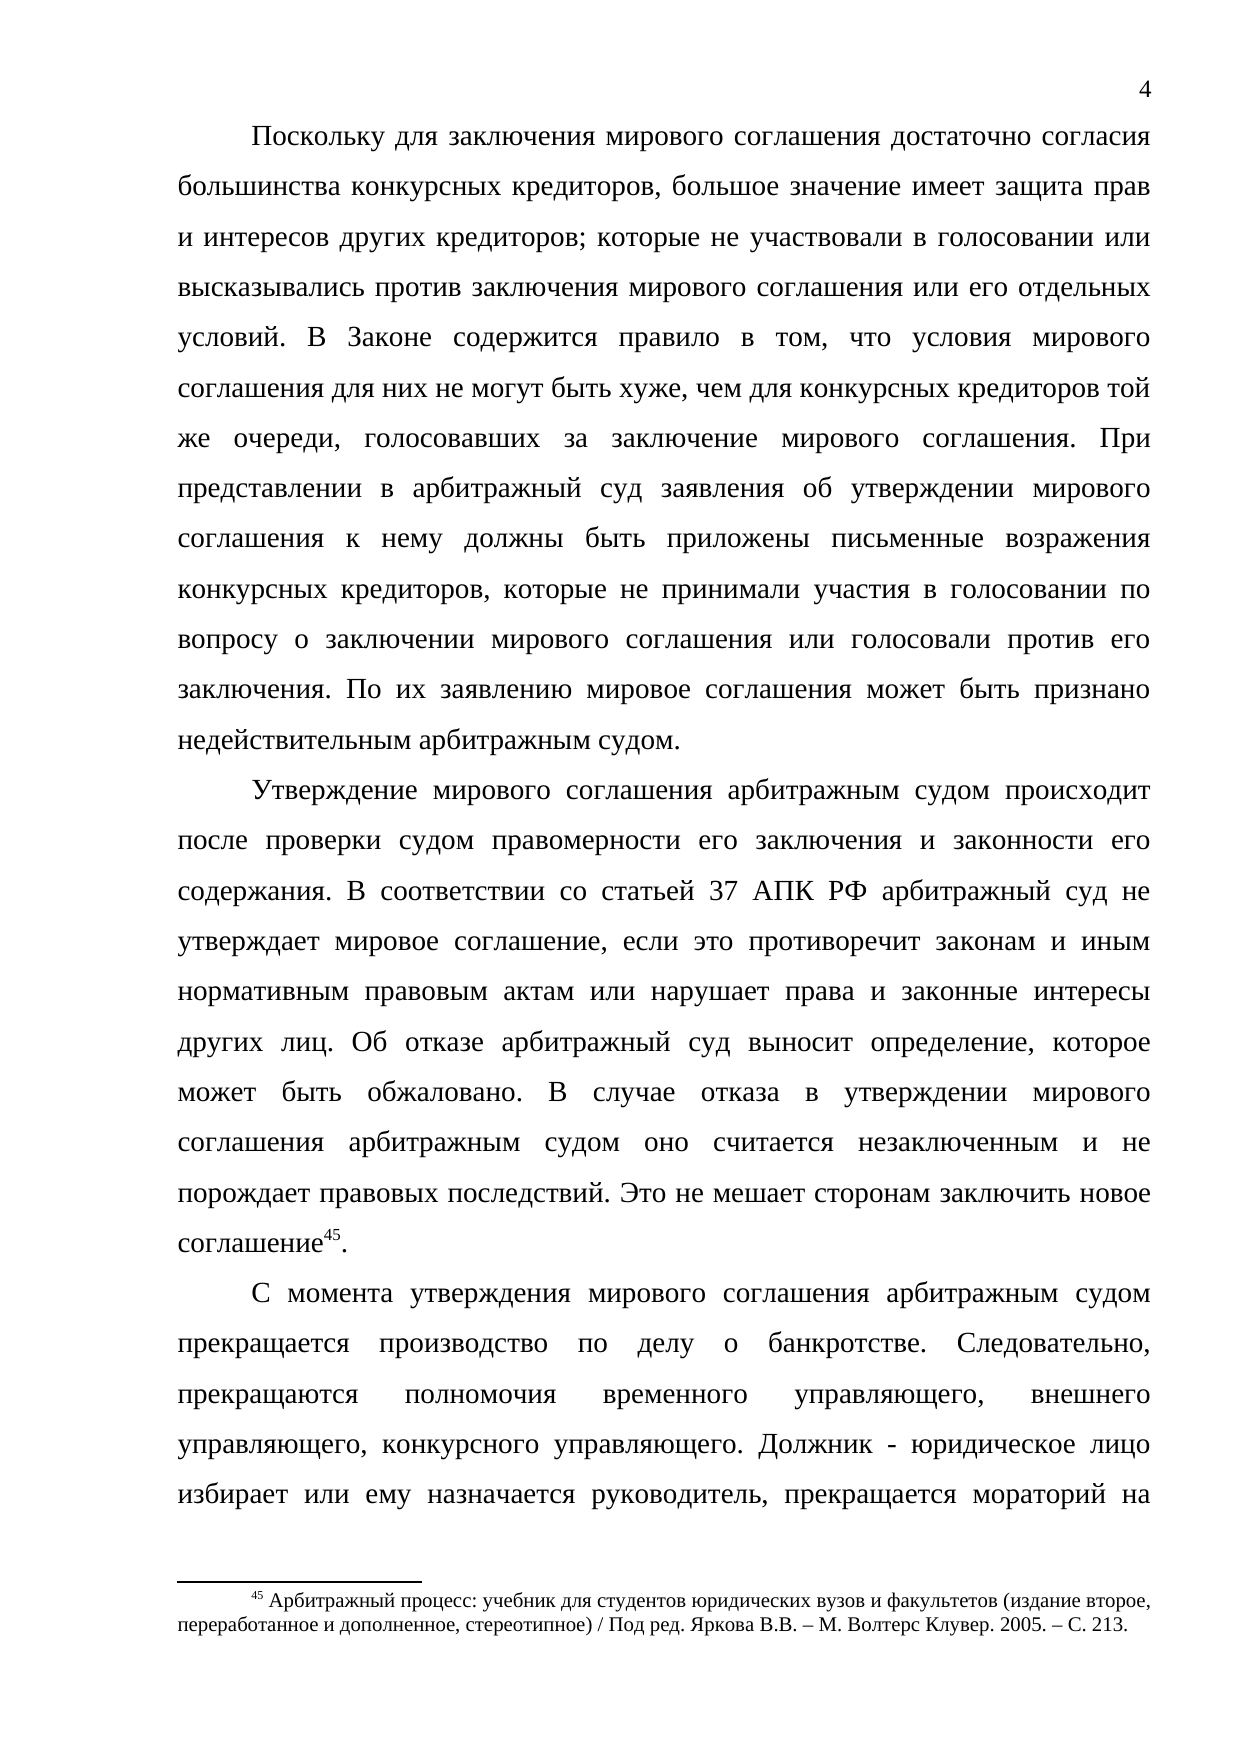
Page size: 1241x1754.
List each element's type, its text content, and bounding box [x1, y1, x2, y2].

text Утверждение мирового соглашения арбитражным судом происходит после проверки судом правомерности его заключения и законности его содержания. В соответствии со статьей 37 АПК РФ арбитражный суд не утверждает мировое соглашение, если это противоречит законам и иным нормативным правовым актам или нарушает права и законные интересы других лиц. Об отказе арбитражный суд выносит определение, которое может быть обжаловано. В случае отказа в утверждении мирового соглашения арбитражным судом оно считается незаключенным и не порождает правовых последствий. Это не мешает сторонам заключить новое соглашение. [177, 772, 1152, 1258]
text Поскольку для заключения мирового соглашения достаточно согласия большинства конкурсных кредиторов, большое значение имеет защита прав и интересов других кредиторов; которые не участвовали в голосовании или высказывались против заключения мирового соглашения или его отдельных условий. В Законе содержится правило в том, что условия мирового соглашения для них не могут быть хуже, чем для конкурсных кредиторов той же очереди, голосовавших за заключение мирового соглашения. При представлении в арбитражный суд заявления об утверждении мирового соглашения к нему должны быть приложены письменные возражения конкурсных кредиторов, которые не принимали участия в голосовании по вопросу о заключении мирового соглашения или голосовали против его заключения. По их заявлению мировое соглашения может быть признано недействительным арбитражным судом. [177, 118, 1152, 755]
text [177, 1275, 1152, 1510]
